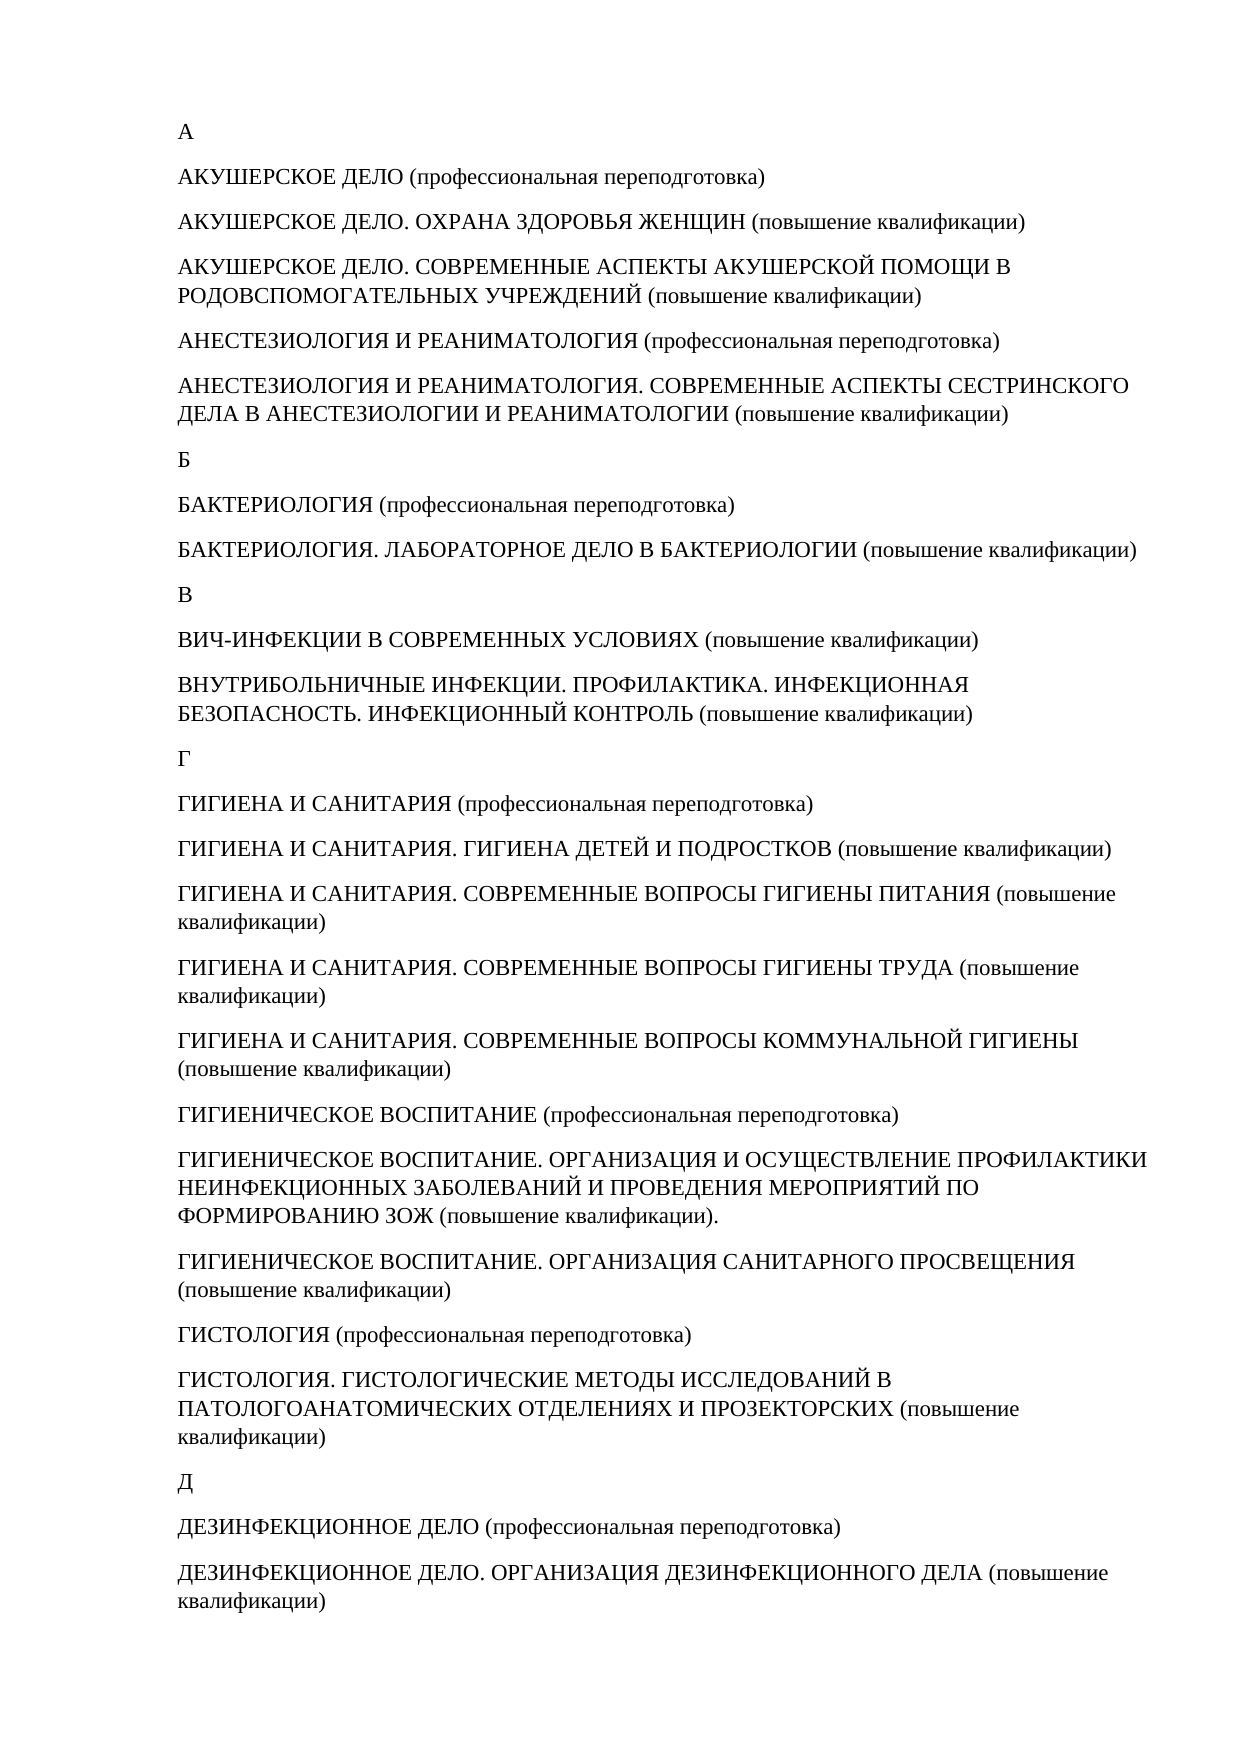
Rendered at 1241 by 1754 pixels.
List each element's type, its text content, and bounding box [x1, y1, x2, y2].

text ГИГИЕНИЧЕСКОЕ ВОСПИТАНИЕ. ОРГАНИЗАЦИЯ САНИТАРНОГО ПРОСВЕЩЕНИЯ (повышение квалификации) [177, 1248, 1152, 1302]
text ГИГИЕНИЧЕСКОЕ ВОСПИТАНИЕ. ОРГАНИЗАЦИЯ И ОСУЩЕСТВЛЕНИЕ ПРОФИЛАКТИКИ НЕИНФЕКЦИОННЫХ ЗАБОЛЕВАНИЙ И ПРОВЕДЕНИЯ МЕРОПРИЯТИЙ ПО ФОРМИРОВАНИЮ ЗОЖ (повышение квалификации). [177, 1146, 1152, 1229]
text В [177, 581, 1152, 607]
text ГИСТОЛОГИЯ. ГИСТОЛОГИЧЕСКИЕ МЕТОДЫ ИССЛЕДОВАНИЙ В ПАТОЛОГОАНАТОМИЧЕСКИХ ОТДЕЛЕНИЯХ И ПРОЗЕКТОРСКИХ (повышение квалификации) [177, 1366, 1152, 1449]
text ГИГИЕНА И САНИТАРИЯ. СОВРЕМЕННЫЕ ВОПРОСЫ ГИГИЕНЫ ТРУДА (повышение квалификации) [177, 953, 1152, 1008]
text ГИГИЕНИЧЕСКОЕ ВОСПИТАНИЕ (профессиональная переподготовка) [177, 1101, 1152, 1127]
text ДЕЗИНФЕКЦИОННОЕ ДЕЛО (профессиональная переподготовка) [177, 1513, 1152, 1540]
text АНЕСТЕЗИОЛОГИЯ И РЕАНИМАТОЛОГИЯ. СОВРЕМЕННЫЕ АСПЕКТЫ СЕСТРИНСКОГО ДЕЛА В АНЕСТЕЗИОЛОГИИ И РЕАНИМАТОЛОГИИ (повышение квалификации) [177, 372, 1152, 427]
text АКУШЕРСКОЕ ДЕЛО (профессиональная переподготовка) [177, 163, 1152, 189]
text АКУШЕРСКОЕ ДЕЛО. СОВРЕМЕННЫЕ АСПЕКТЫ АКУШЕРСКОЙ ПОМОЩИ В РОДОВСПОМОГАТЕЛЬНЫХ УЧРЕЖДЕНИЙ (повышение квалификации) [177, 253, 1152, 308]
text Г [177, 745, 1152, 771]
text АКУШЕРСКОЕ ДЕЛО. ОХРАНА ЗДОРОВЬЯ ЖЕНЩИН (повышение квалификации) [177, 208, 1152, 235]
text ГИГИЕНА И САНИТАРИЯ. СОВРЕМЕННЫЕ ВОПРОСЫ ГИГИЕНЫ ПИТАНИЯ (повышение квалификации) [177, 880, 1152, 935]
text А [177, 118, 1152, 144]
text Б [177, 446, 1152, 472]
text БАКТЕРИОЛОГИЯ (профессиональная переподготовка) [177, 491, 1152, 517]
text БАКТЕРИОЛОГИЯ. ЛАБОРАТОРНОЕ ДЕЛО В БАКТЕРИОЛОГИИ (повышение квалификации) [177, 536, 1152, 562]
text АНЕСТЕЗИОЛОГИЯ И РЕАНИМАТОЛОГИЯ (профессиональная переподготовка) [177, 327, 1152, 353]
text ГИГИЕНА И САНИТАРИЯ (профессиональная переподготовка) [177, 790, 1152, 816]
text ГИСТОЛОГИЯ (профессиональная переподготовка) [177, 1321, 1152, 1348]
text ГИГИЕНА И САНИТАРИЯ. СОВРЕМЕННЫЕ ВОПРОСЫ КОММУНАЛЬНОЙ ГИГИЕНЫ (повышение квалификации) [177, 1027, 1152, 1082]
text ВИЧ-ИНФЕКЦИИ В СОВРЕМЕННЫХ УСЛОВИЯХ (повышение квалификации) [177, 626, 1152, 652]
text Д [177, 1468, 1152, 1495]
text ДЕЗИНФЕКЦИОННОЕ ДЕЛО. ОРГАНИЗАЦИЯ ДЕЗИНФЕКЦИОННОГО ДЕЛА (повышение квалификации) [177, 1558, 1152, 1613]
text ГИГИЕНА И САНИТАРИЯ. ГИГИЕНА ДЕТЕЙ И ПОДРОСТКОВ (повышение квалификации) [177, 835, 1152, 861]
text ВНУТРИБОЛЬНИЧНЫЕ ИНФЕКЦИИ. ПРОФИЛАКТИКА. ИНФЕКЦИОННАЯ БЕЗОПАСНОСТЬ. ИНФЕКЦИОННЫЙ КОНТРОЛЬ (повышение квалификации) [177, 671, 1152, 726]
